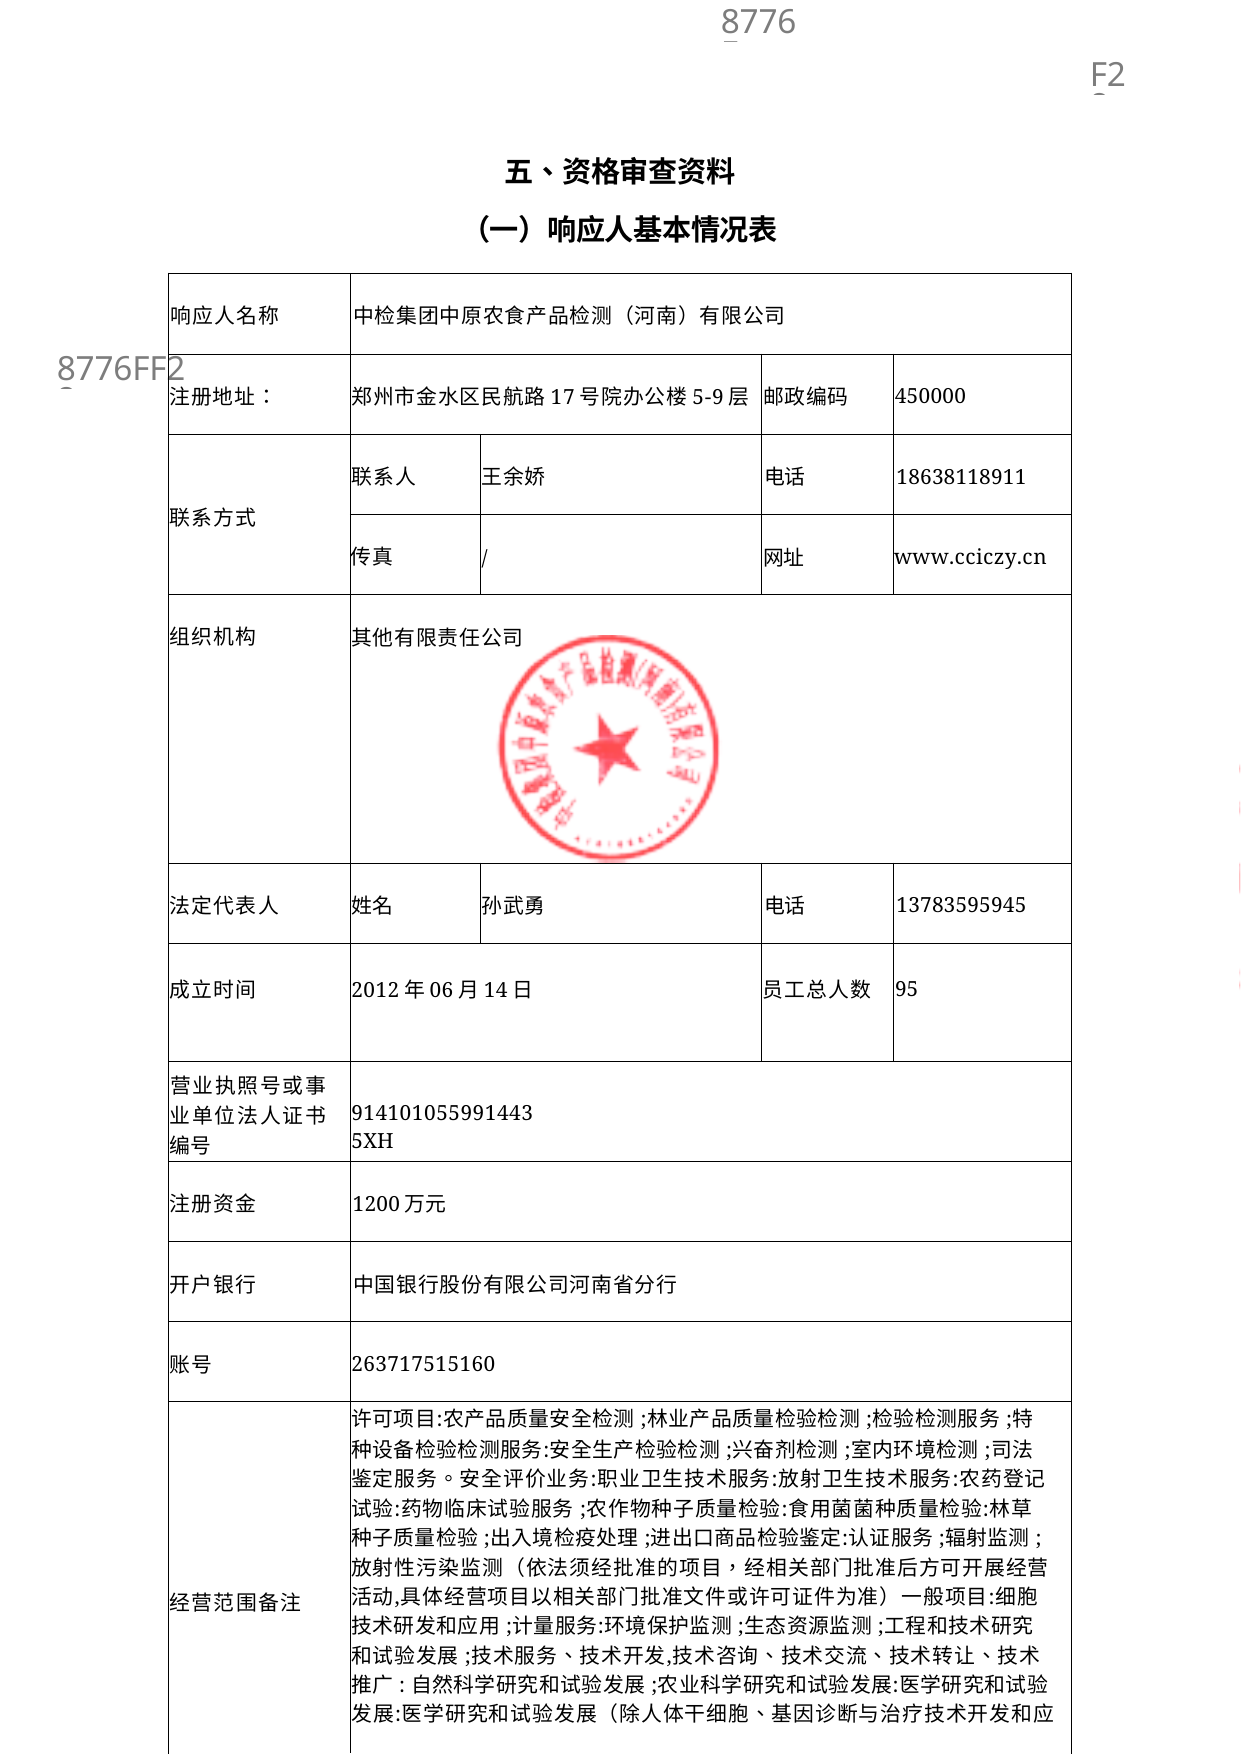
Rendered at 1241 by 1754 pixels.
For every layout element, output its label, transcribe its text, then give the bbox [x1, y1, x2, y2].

table_cell 组织机构 [169, 595, 350, 862]
table_cell 账号 [169, 1322, 350, 1401]
table_cell 法定代表人 [169, 864, 350, 942]
picture [494, 635, 723, 863]
table_cell www.cciczy.cn [894, 515, 1071, 594]
table_cell 2012年06月14日 [351, 944, 761, 1061]
table_cell 网址 [762, 515, 893, 594]
table_cell / [481, 515, 761, 594]
table_cell 注册地址： [169, 355, 350, 434]
table_header 响应人名称 [169, 274, 350, 353]
table_cell 经营范围备注 [169, 1402, 350, 1753]
table_cell 1200万元 [351, 1162, 1071, 1241]
table_cell 王余娇 [481, 435, 761, 514]
table_cell 电话 [762, 864, 893, 942]
table_cell 姓名 [351, 864, 480, 942]
table_cell [552, 1062, 1071, 1161]
table_cell 注册资金 [169, 1162, 350, 1241]
table_cell 邮政编码 [762, 355, 893, 434]
table_cell 13783595945 [894, 864, 1071, 942]
table_cell 95 [894, 944, 1071, 1061]
table_cell 营业执照号或事 业单位法人证书 编号 [169, 1062, 350, 1161]
table_cell 18638118911 [894, 435, 1071, 514]
table_cell 450000 [894, 355, 1071, 434]
table_cell 开户银行 [169, 1242, 350, 1321]
table_cell 263717515160 [351, 1322, 1071, 1401]
table_cell 电话 [762, 435, 893, 514]
table_header 中检集团中原农食产品检测（河南）有限公司 [351, 274, 1071, 353]
table_cell 成立时间 [169, 944, 350, 1061]
table_cell 中国银行股份有限公司河南省分行 [351, 1242, 1071, 1321]
table_cell 员工总人数 [762, 944, 893, 1061]
table_cell 郑州市金水区民航路17号院办公楼5-9层 [351, 355, 761, 434]
table_cell 联系人 [351, 435, 480, 514]
table_cell 其他有限责任公司 [351, 595, 1071, 862]
table_cell 孙武勇 [481, 864, 761, 942]
table_cell 9141010559914435XH [351, 1062, 552, 1161]
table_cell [351, 1402, 1071, 1753]
text 五、资格审查资料 [504, 154, 1240, 190]
text （一）响应人基本情况表 [461, 212, 1240, 248]
table_cell 传真 [351, 515, 480, 594]
table_cell 联系方式 [169, 435, 350, 594]
